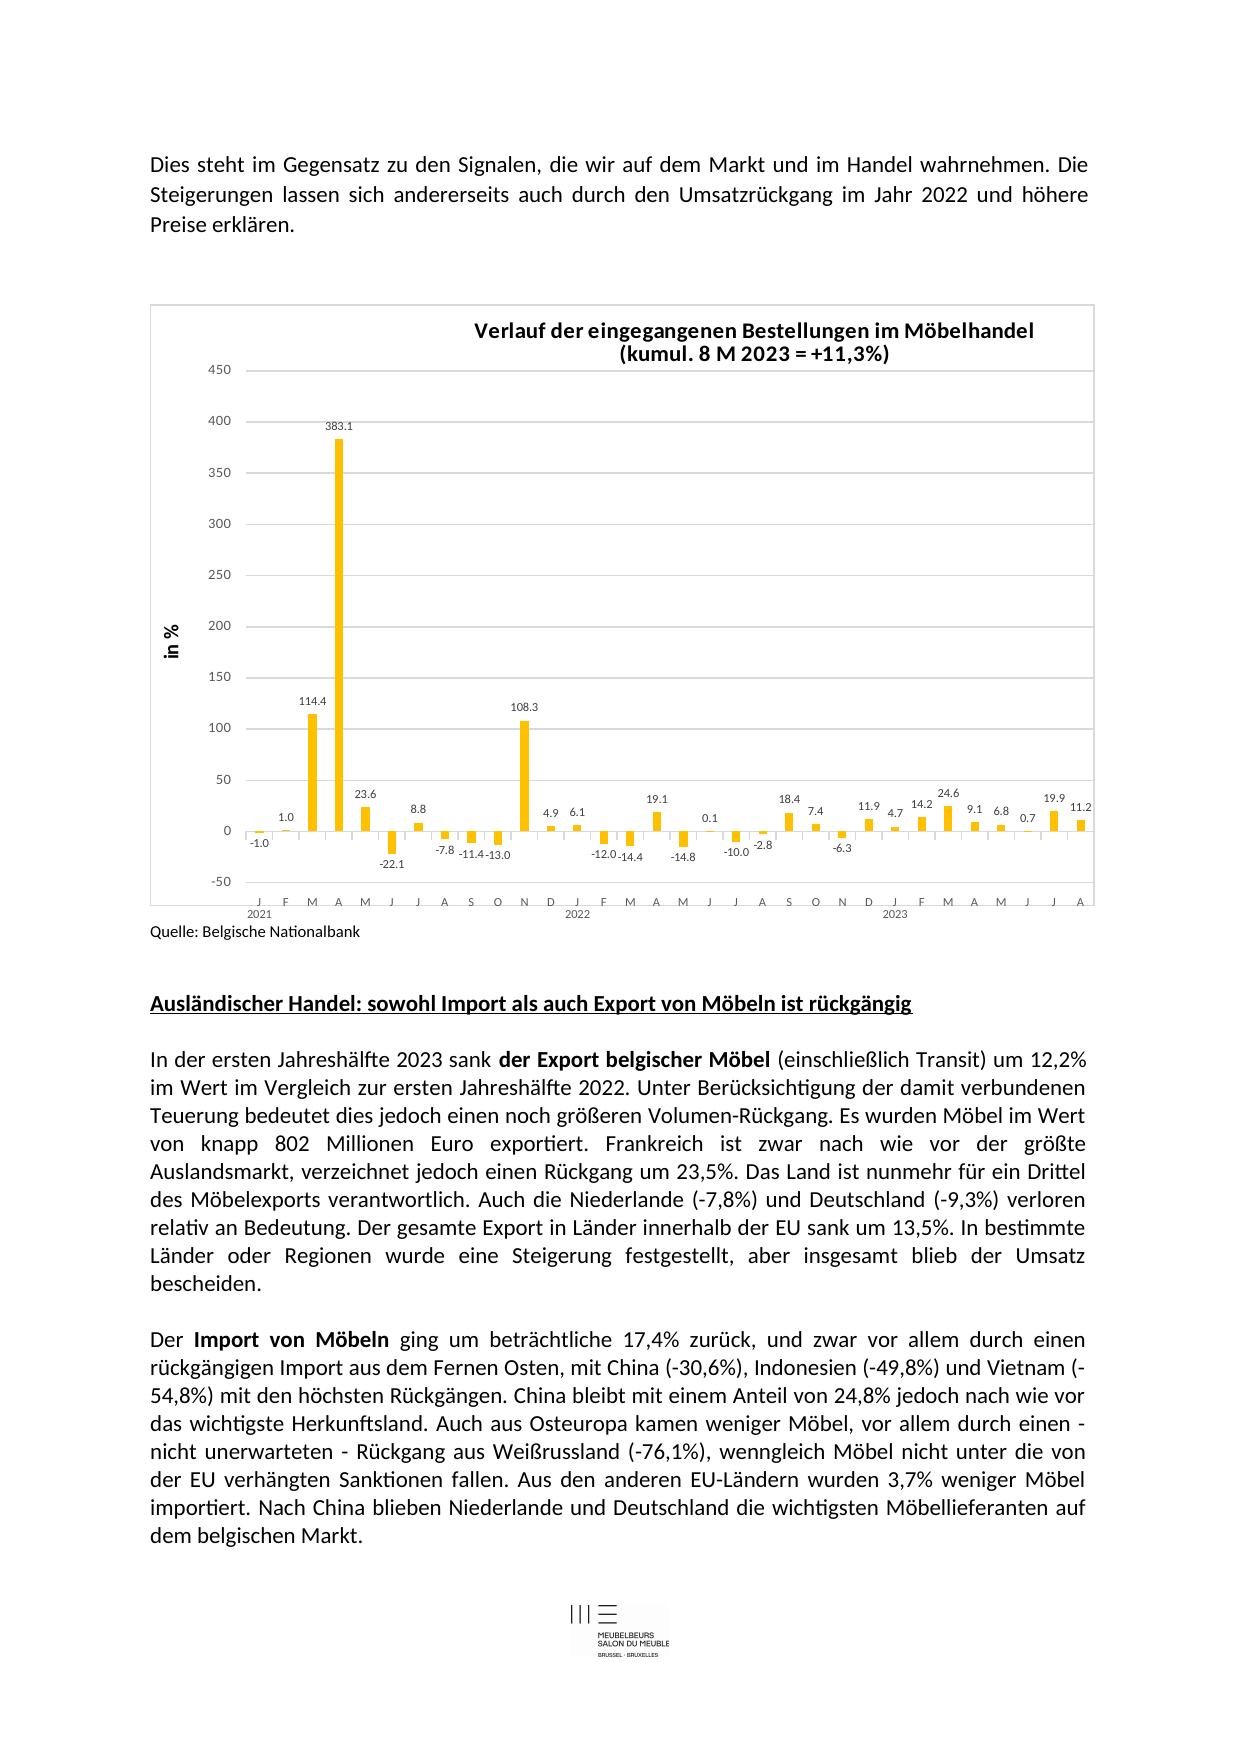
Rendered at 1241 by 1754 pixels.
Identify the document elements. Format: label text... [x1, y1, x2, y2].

text Quelle: Belgische Nationalbank [150, 922, 1087, 942]
text Ausländischer Handel: sowohl Import als auch Export von Möbeln ist rückgängig [150, 989, 1087, 1017]
text Dies steht im Gegensatz zu den Signalen, die wir auf dem Markt und im Handel wahrnehmen. Die Steigerungen lassen sich andererseits auch durch den Umsatzrückgang im Jahr 2022 und höhere Preise erklären. [150, 150, 1090, 238]
text In der ersten Jahreshälfte 2023 sank der Export belgischer Möbel (einschließlich Transit) um 12,2% im Wert im Vergleich zur ersten Jahreshälfte 2022. Unter Berücksichtigung der damit verbundenen Teuerung bedeutet dies jedoch einen noch größeren Volumen-Rückgang. Es wurden Möbel im Wert von knapp 802 Millionen Euro exportiert. Frankreich ist zwar nach wie vor der größte Auslandsmarkt, verzeichnet jedoch einen Rückgang um 23,5%. Das Land ist nunmehr für ein Drittel des Möbelexports verantwortlich. Auch die Niederlande (-7,8%) und Deutschland (-9,3%) verloren relativ an Bedeutung. Der gesamte Export in Länder innerhalb der EU sank um 13,5%. In bestimmte Länder oder Regionen wurde eine Steigerung festgestellt, aber insgesamt blieb der Umsatz bescheiden. [150, 1045, 1087, 1297]
picture [571, 1605, 669, 1657]
text Der Import von Möbeln ging um beträchtliche 17,4% zurück, und zwar vor allem durch einen rückgängigen Import aus dem Fernen Osten, mit China (-30,6%), Indonesien (-49,8%) und Vietnam (-54,8%) mit den höchsten Rückgängen. China bleibt mit einem Anteil von 24,8% jedoch nach wie vor das wichtigste Herkunftsland. Auch aus Osteuropa kamen weniger Möbel, vor allem durch einen - nicht unerwarteten - Rückgang aus Weißrussland (-76,1%), wenngleich Möbel nicht unter die von der EU verhängten Sanktionen fallen. Aus den anderen EU-Ländern wurden 3,7% weniger Möbel importiert. Nach China blieben Niederlande und Deutschland die wichtigsten Möbellieferanten auf dem belgischen Markt. [150, 1325, 1087, 1549]
